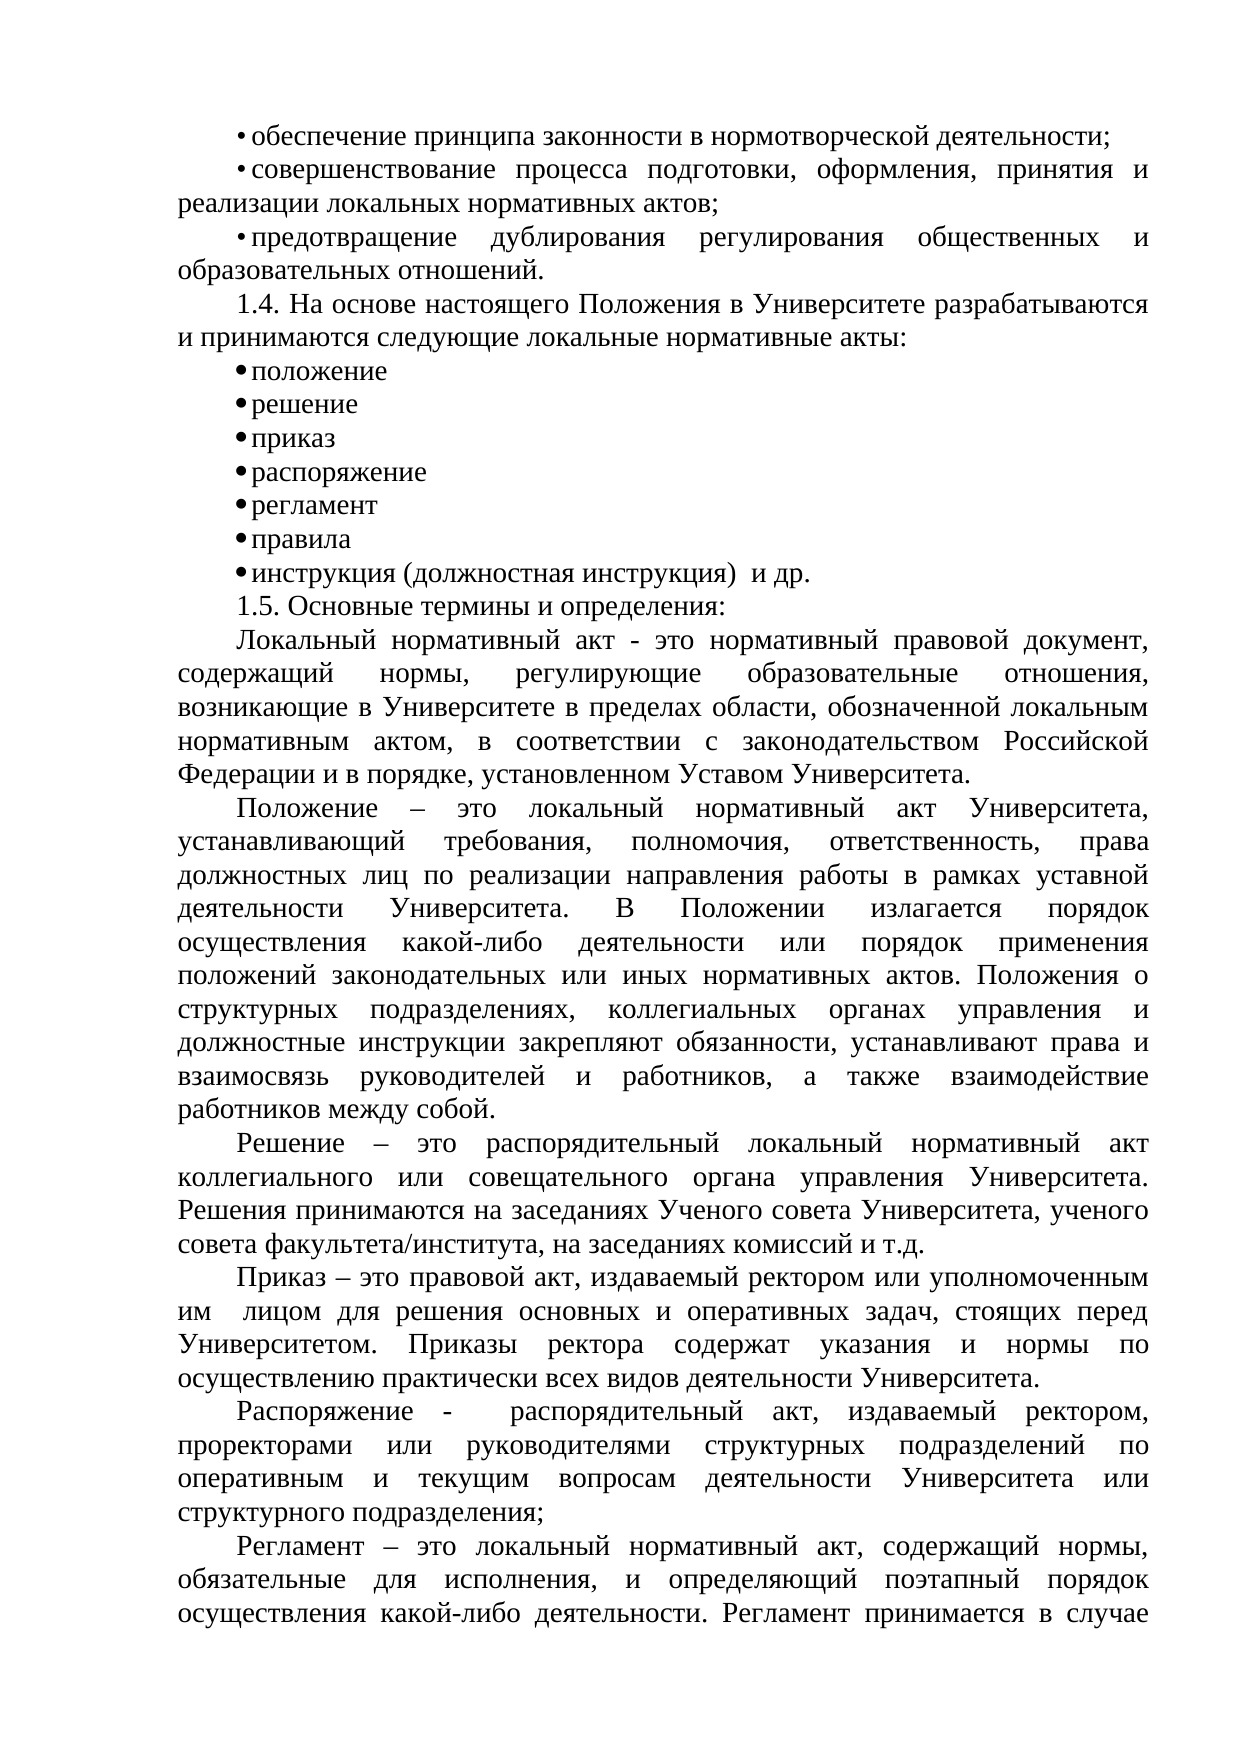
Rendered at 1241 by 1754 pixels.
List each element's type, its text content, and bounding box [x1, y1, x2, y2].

text Положение – это локальный нормативный акт Университета, устанавливающий требования, полномочия, ответственность, права должностных лиц по реализации направления работы в рамках уставной деятельности Университета. В Положении излагается порядок осуществления какой-либо деятельности или порядок применения положений законодательных или иных нормативных актов. Положения о структурных подразделениях, коллегиальных органах управления и должностные инструкции закрепляют обязанности, устанавливают права и взаимосвязь руководителей и работников, а также взаимодействие работников между собой. [177, 790, 1149, 1125]
list правила [177, 521, 1149, 555]
text 1.5. Основные термины и определения: [177, 588, 1149, 622]
list решение [177, 387, 1149, 420]
list инструкция (должностная инструкция) и др. [177, 555, 1149, 588]
text • обеспечение принципа законности в нормотворческой деятельности; [177, 118, 1149, 152]
text 1.4. На основе настоящего Положения в Университете разрабатываются и принимаются следующие локальные нормативные акты: [177, 286, 1149, 353]
list приказ [177, 420, 1149, 454]
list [177, 1528, 1149, 1628]
text Распоряжение - распорядительный акт, издаваемый ректором, проректорами или руководителями структурных подразделений по оперативным и текущим вопросам деятельности Университета или структурного подразделения; [177, 1393, 1149, 1528]
text Приказ – это правовой акт, издаваемый ректором или уполномоченным им лицом для решения основных и оперативных задач, стоящих перед Университетом. Приказы ректора содержат указания и нормы по осуществлению практически всех видов деятельности Университета. [177, 1259, 1149, 1393]
text Локальный нормативный акт - это нормативный правовой документ, содержащий нормы, регулирующие образовательные отношения, возникающие в Университете в пределах области, обозначенной локальным нормативным актом, в соответствии с законодательством Российской Федерации и в порядке, установленном Уставом Университета. [177, 622, 1149, 790]
text • предотвращение дублирования регулирования общественных и образовательных отношений. [177, 219, 1149, 286]
text • совершенствование процесса подготовки, оформления, принятия и реализации локальных нормативных актов; [177, 152, 1149, 219]
list положение [177, 353, 1149, 387]
list регламент [177, 487, 1149, 521]
text Решение – это распорядительный локальный нормативный акт коллегиального или совещательного органа управления Университета. Решения принимаются на заседаниях Ученого совета Университета, ученого совета факультета/института, на заседаниях комиссий и т.д. [177, 1125, 1149, 1259]
list распоряжение [177, 454, 1149, 487]
